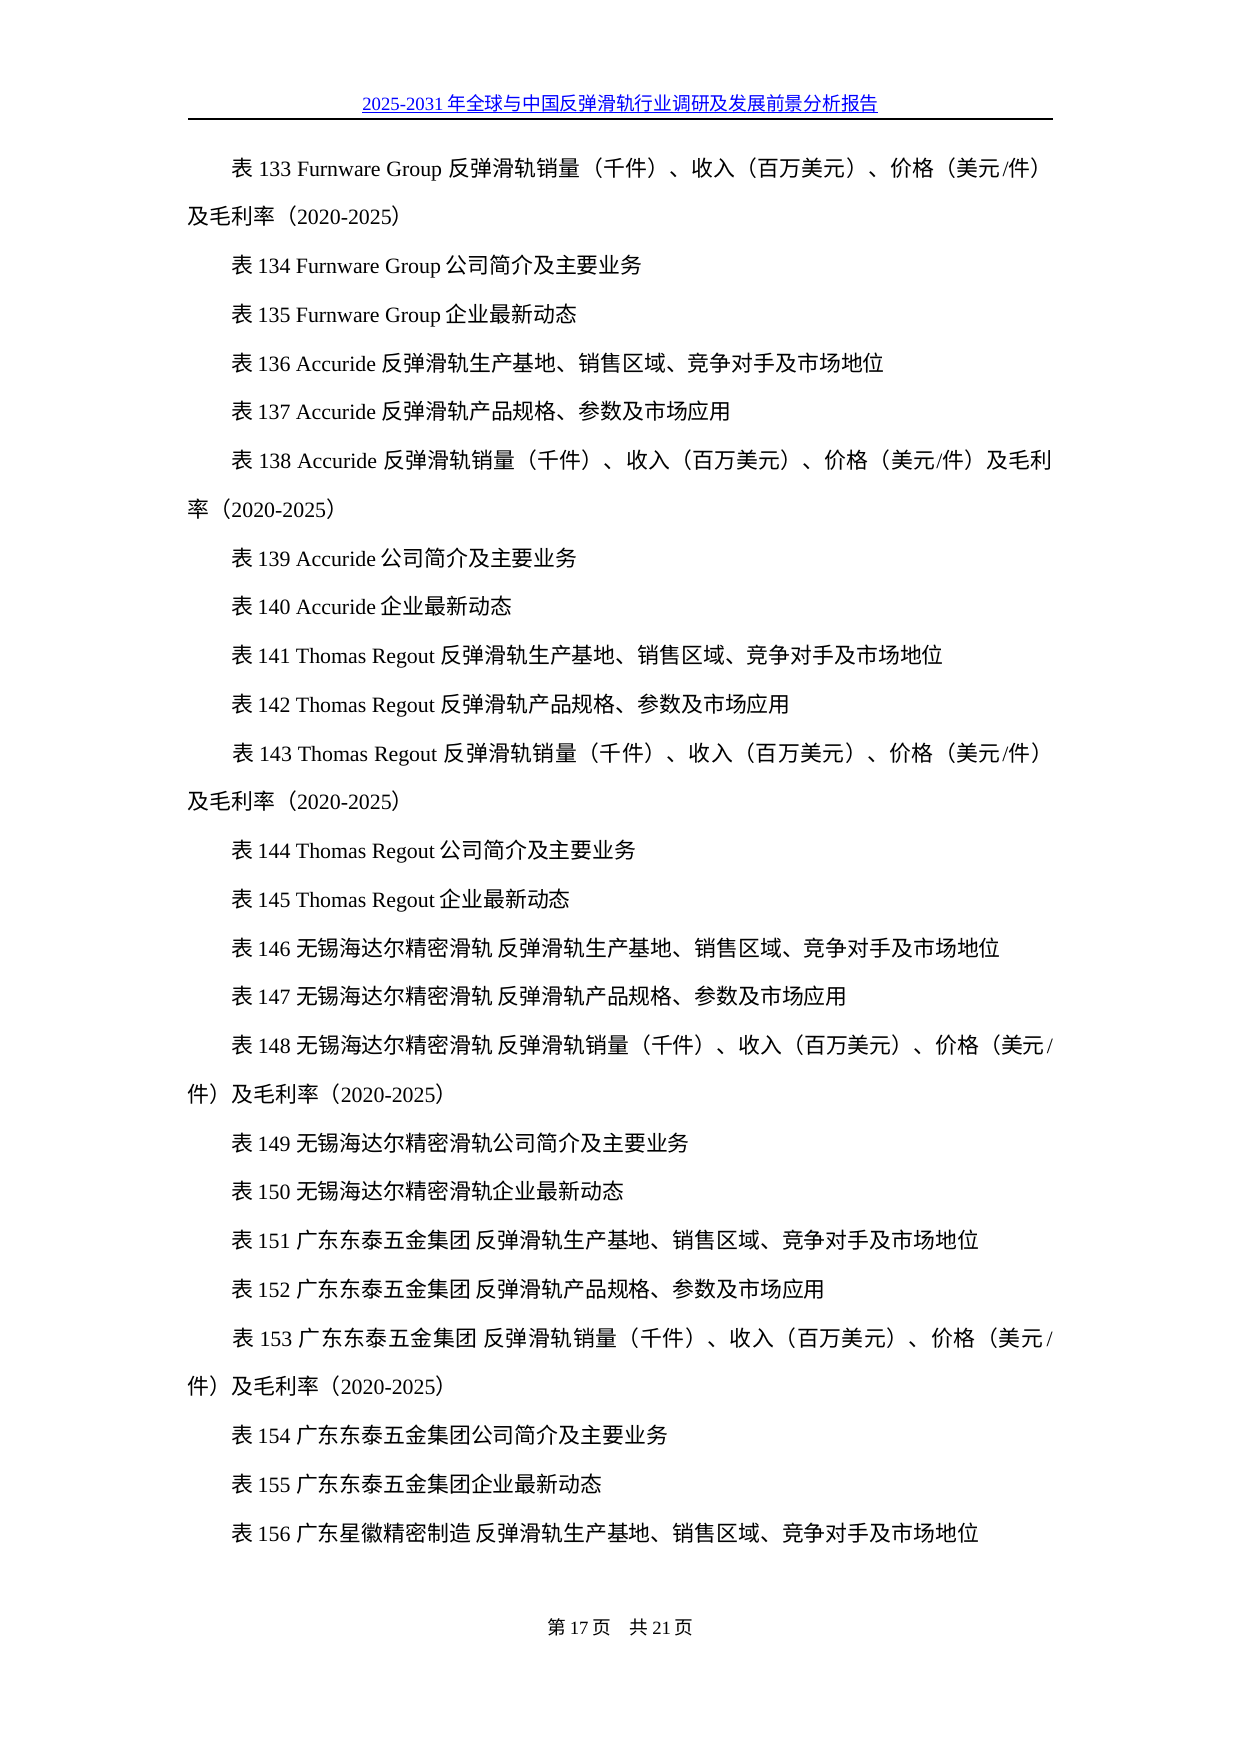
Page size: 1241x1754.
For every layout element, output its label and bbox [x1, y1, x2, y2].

text [187, 150, 1053, 1548]
